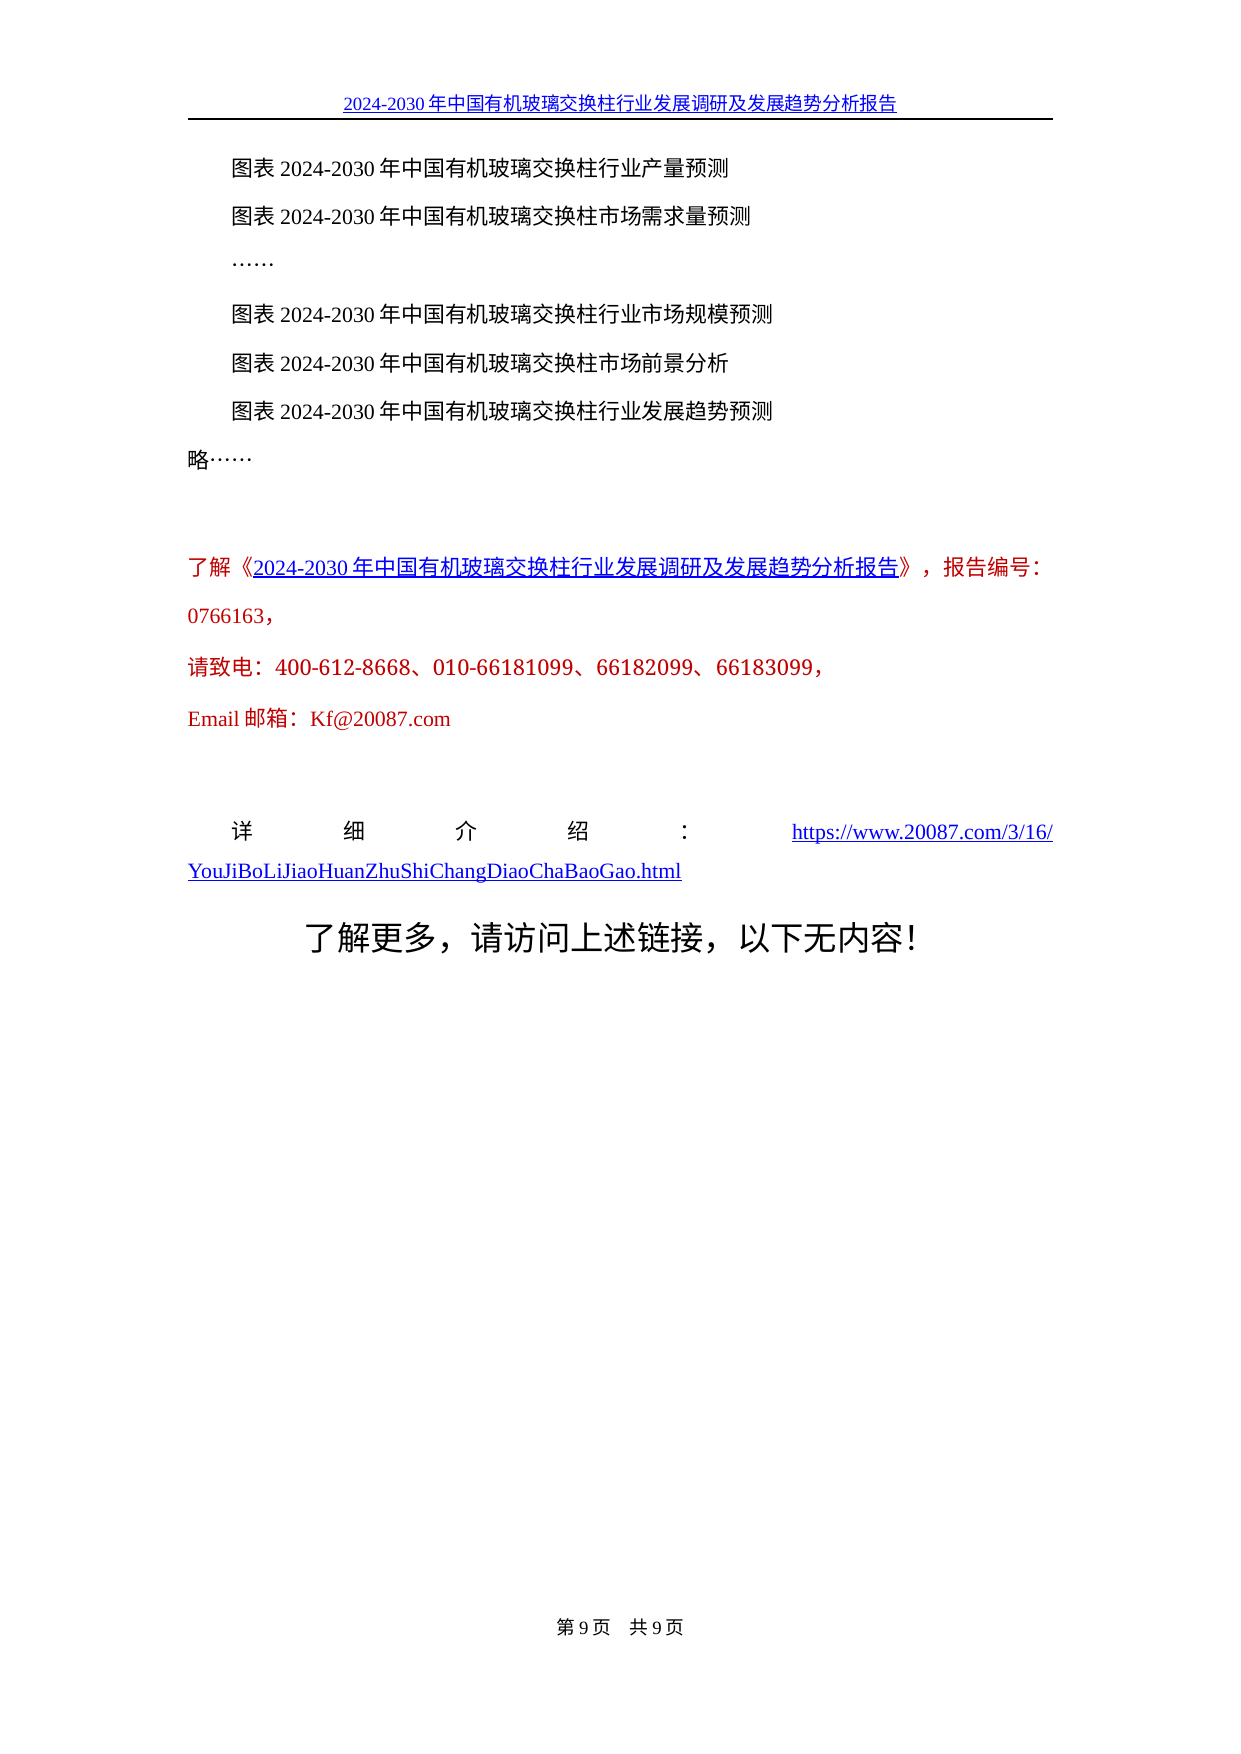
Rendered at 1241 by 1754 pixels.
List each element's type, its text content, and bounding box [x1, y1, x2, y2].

text 详细介绍：https://www.20087.com/3/16/YouJiBoLiJiaoHuanZhuShiChangDiaoChaBaoGao.html [187, 814, 1053, 887]
text 了解《2024-2030年中国有机玻璃交换柱行业发展调研及发展趋势分析报告》，报告编号：0766163， [187, 549, 1053, 630]
title 了解更多，请访问上述链接，以下无内容！ [187, 903, 1053, 968]
text 请致电：400-612-8668、010-66181099、66182099、66183099， [187, 649, 1053, 682]
text Email邮箱：Kf@20087.com [187, 701, 1053, 733]
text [187, 150, 1053, 475]
